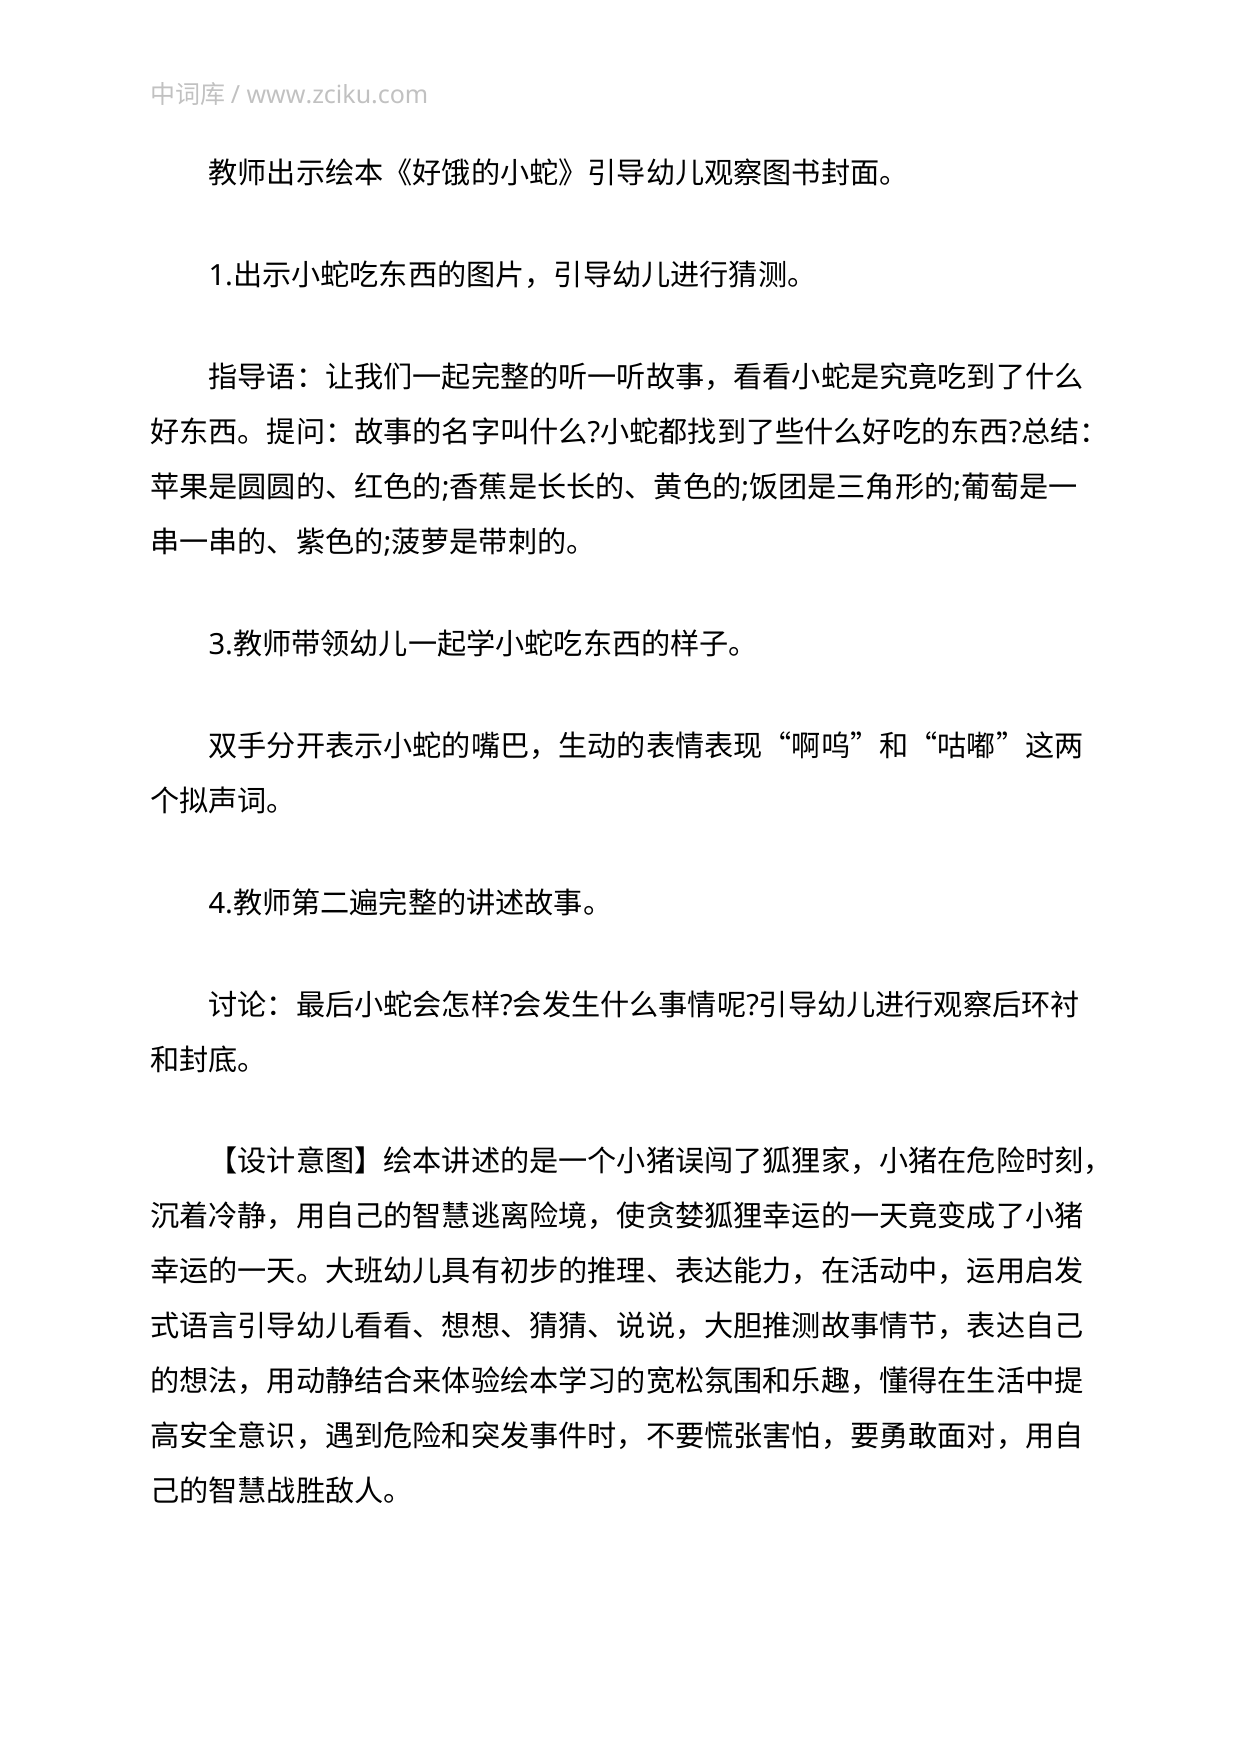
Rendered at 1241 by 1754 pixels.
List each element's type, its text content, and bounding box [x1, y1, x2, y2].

text 4.教师第二遍完整的讲述故事。 [150, 879, 1090, 922]
text 3.教师带领幼儿一起学小蛇吃东西的样子。 [150, 621, 1090, 663]
text 双手分开表示小蛇的嘴巴，生动的表情表现“啊呜”和“咕嘟”这两个拟声词。 [150, 723, 1090, 820]
text 讨论：最后小蛇会怎样?会发生什么事情呢?引导幼儿进行观察后环衬和封底。 [150, 981, 1090, 1078]
text 【设计意图】绘本讲述的是一个小猪误闯了狐狸家，小猪在危险时刻，沉着冷静，用自己的智慧逃离险境，使贪婪狐狸幸运的一天竟变成了小猪幸运的一天。大班幼儿具有初步的推理、表达能力，在活动中，运用启发式语言引导幼儿看看、想想、猜猜、说说，大胆推测故事情节，表达自己的想法，用动静结合来体验绘本学习的宽松氛围和乐趣，懂得在生活中提高安全意识，遇到危险和突发事件时，不要慌张害怕，要勇敢面对，用自己的智慧战胜敌人。 [150, 1138, 1090, 1510]
text 指导语：让我们一起完整的听一听故事，看看小蛇是究竟吃到了什么好东西。提问：故事的名字叫什么?小蛇都找到了些什么好吃的东西?总结：苹果是圆圆的、红色的;香蕉是长长的、黄色的;饭团是三角形的;葡萄是一串一串的、紫色的;菠萝是带刺的。 [150, 354, 1090, 561]
text 1.出示小蛇吃东西的图片，引导幼儿进行猜测。 [150, 252, 1090, 294]
text 教师出示绘本《好饿的小蛇》引导幼儿观察图书封面。 [150, 150, 1090, 192]
